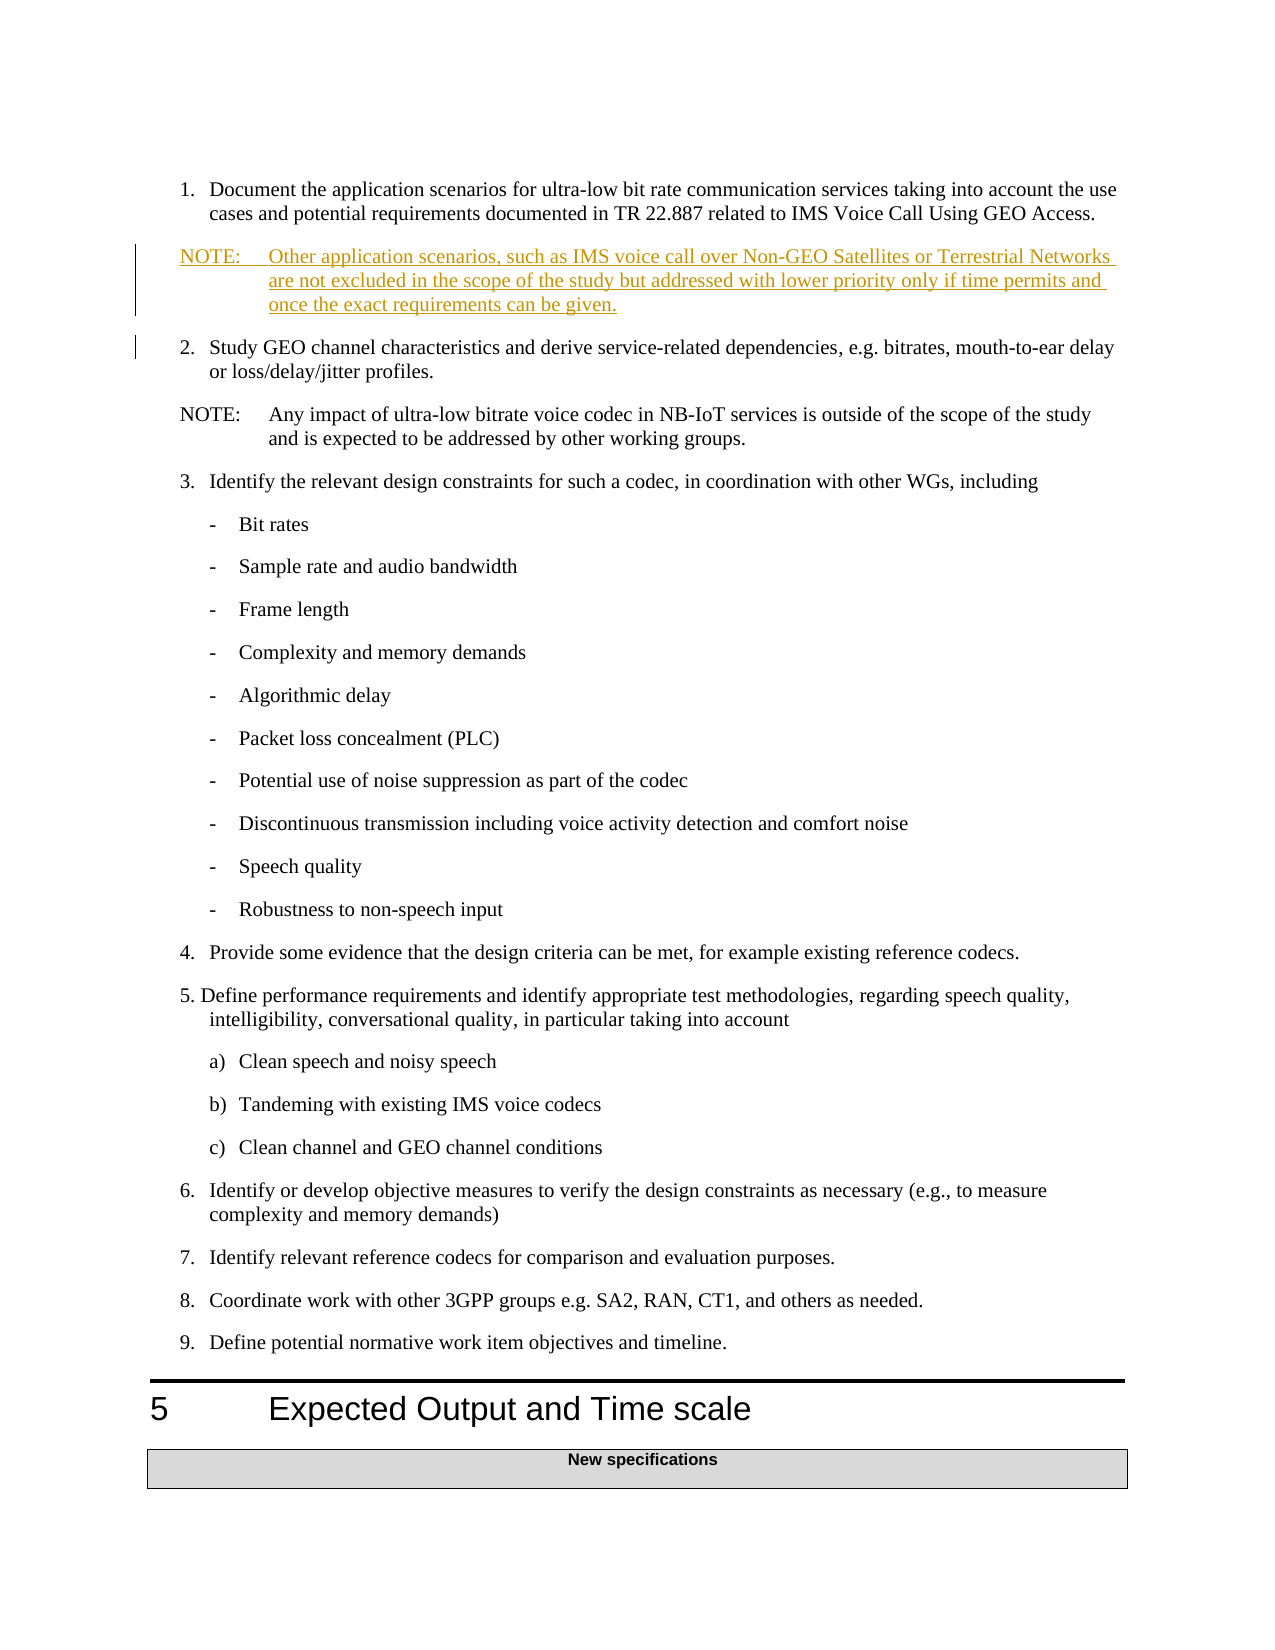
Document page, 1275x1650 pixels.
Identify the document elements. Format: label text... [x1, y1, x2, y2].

text 5. Define performance requirements and identify appropriate test methodologies, regarding speech quality, intelligibility, conversational quality, in particular taking into account [179, 982, 1125, 1031]
text - Potential use of noise suppression as part of the codec [209, 768, 1125, 792]
text 7. Identify relevant reference codecs for comparison and evaluation purposes. [179, 1245, 1125, 1269]
text 8. Coordinate work with other 3GPP groups e.g. SA2, RAN, CT1, and others as needed. [179, 1287, 1125, 1312]
text - Frame length [209, 597, 1125, 621]
text a) Clean speech and noisy speech [209, 1049, 1125, 1073]
text - Packet loss concealment (PLC) [209, 726, 1125, 750]
text 1. Document the application scenarios for ultra-low bit rate communication services taking into account the use cases and potential requirements documented in TR 22.887 related to IMS Voice Call Using GEO Access. [179, 177, 1125, 225]
text - Sample rate and audio bandwidth [209, 554, 1125, 578]
text 2. Study GEO channel characteristics and derive service-related dependencies, e.g. bitrates, mouth-to-ear delay or loss/delay/jitter profiles. [179, 335, 1125, 383]
text 4. Provide some evidence that the design criteria can be met, for example existing reference codecs. [179, 940, 1125, 964]
text b) Tandeming with existing IMS voice codecs [209, 1092, 1125, 1116]
text 6. Identify or develop objective measures to verify the design constraints as necessary (e.g., to measure complexity and memory demands) [179, 1178, 1125, 1226]
text 3. Identify the relevant design constraints for such a codec, in coordination with other WGs, including [179, 469, 1125, 493]
text - Algorithmic delay [209, 683, 1125, 707]
text - Bit rates [209, 512, 1125, 536]
text c) Clean channel and GEO channel conditions [209, 1135, 1125, 1159]
text - Complexity and memory demands [209, 640, 1125, 664]
subtitle 5 Expected Output and Time scale [150, 1383, 1125, 1427]
text NOTE: Any impact of ultra-low bitrate voice codec in NB-IoT services is outside of the scope of the study and is expected to be addressed by other working groups. [179, 402, 1125, 450]
text - Robustness to non-speech input [209, 897, 1125, 921]
text - Discontinuous transmission including voice activity detection and comfort noise [209, 811, 1125, 835]
text - Speech quality [209, 854, 1125, 878]
text 9. Define potential normative work item objectives and timeline. [179, 1330, 1125, 1354]
table_header New specifications [148, 1450, 1127, 1488]
